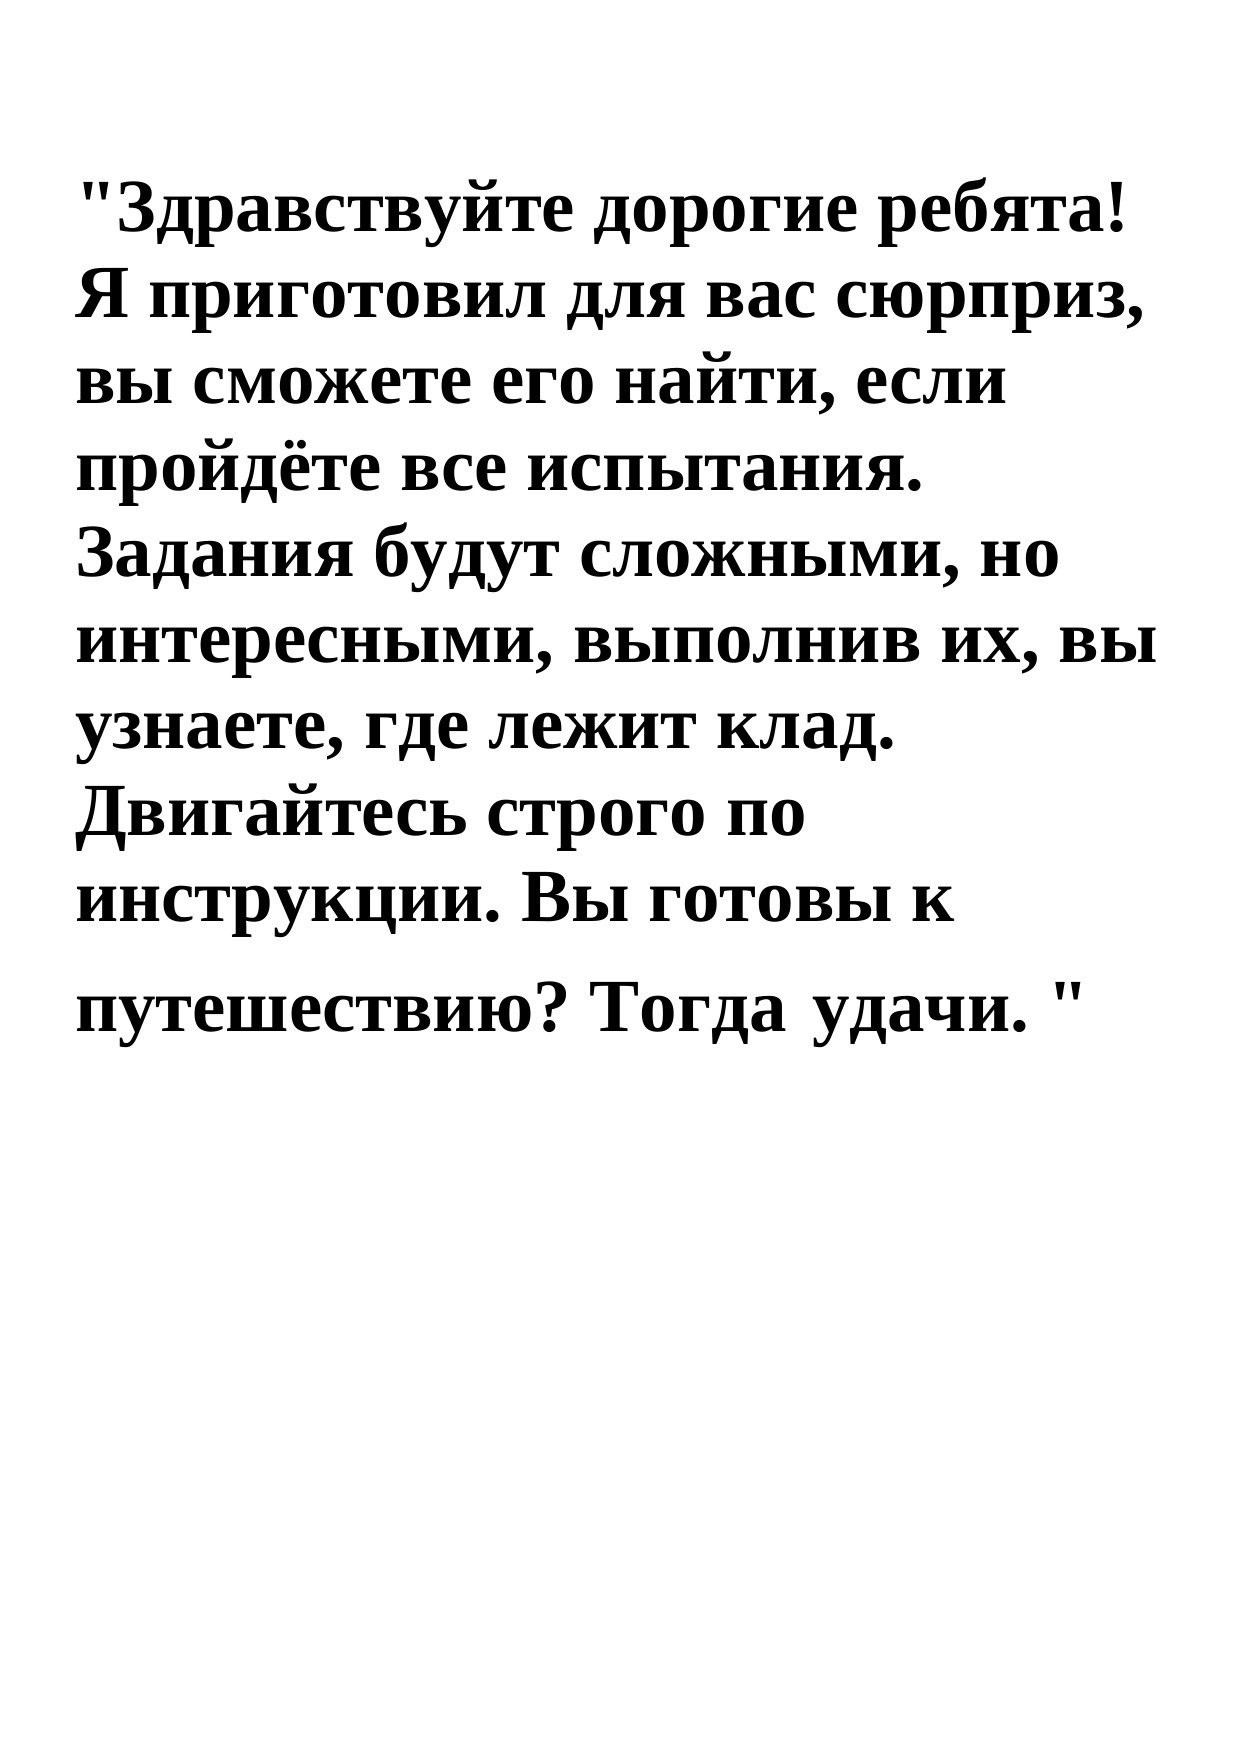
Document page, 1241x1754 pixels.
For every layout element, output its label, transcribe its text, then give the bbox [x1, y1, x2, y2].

text Я приготовил для вас сюрприз, вы сможете его найти, если пройдёте все испытания. Задания будут сложными, но интересными, выполнив их, вы узнаете, где лежит клад. Двигайтесь строго по инструкции. Вы готовы к путешествию? Тогда удачи. " [75, 247, 1181, 1052]
text "Здравствуйте дорогие ребята! [75, 161, 1181, 247]
